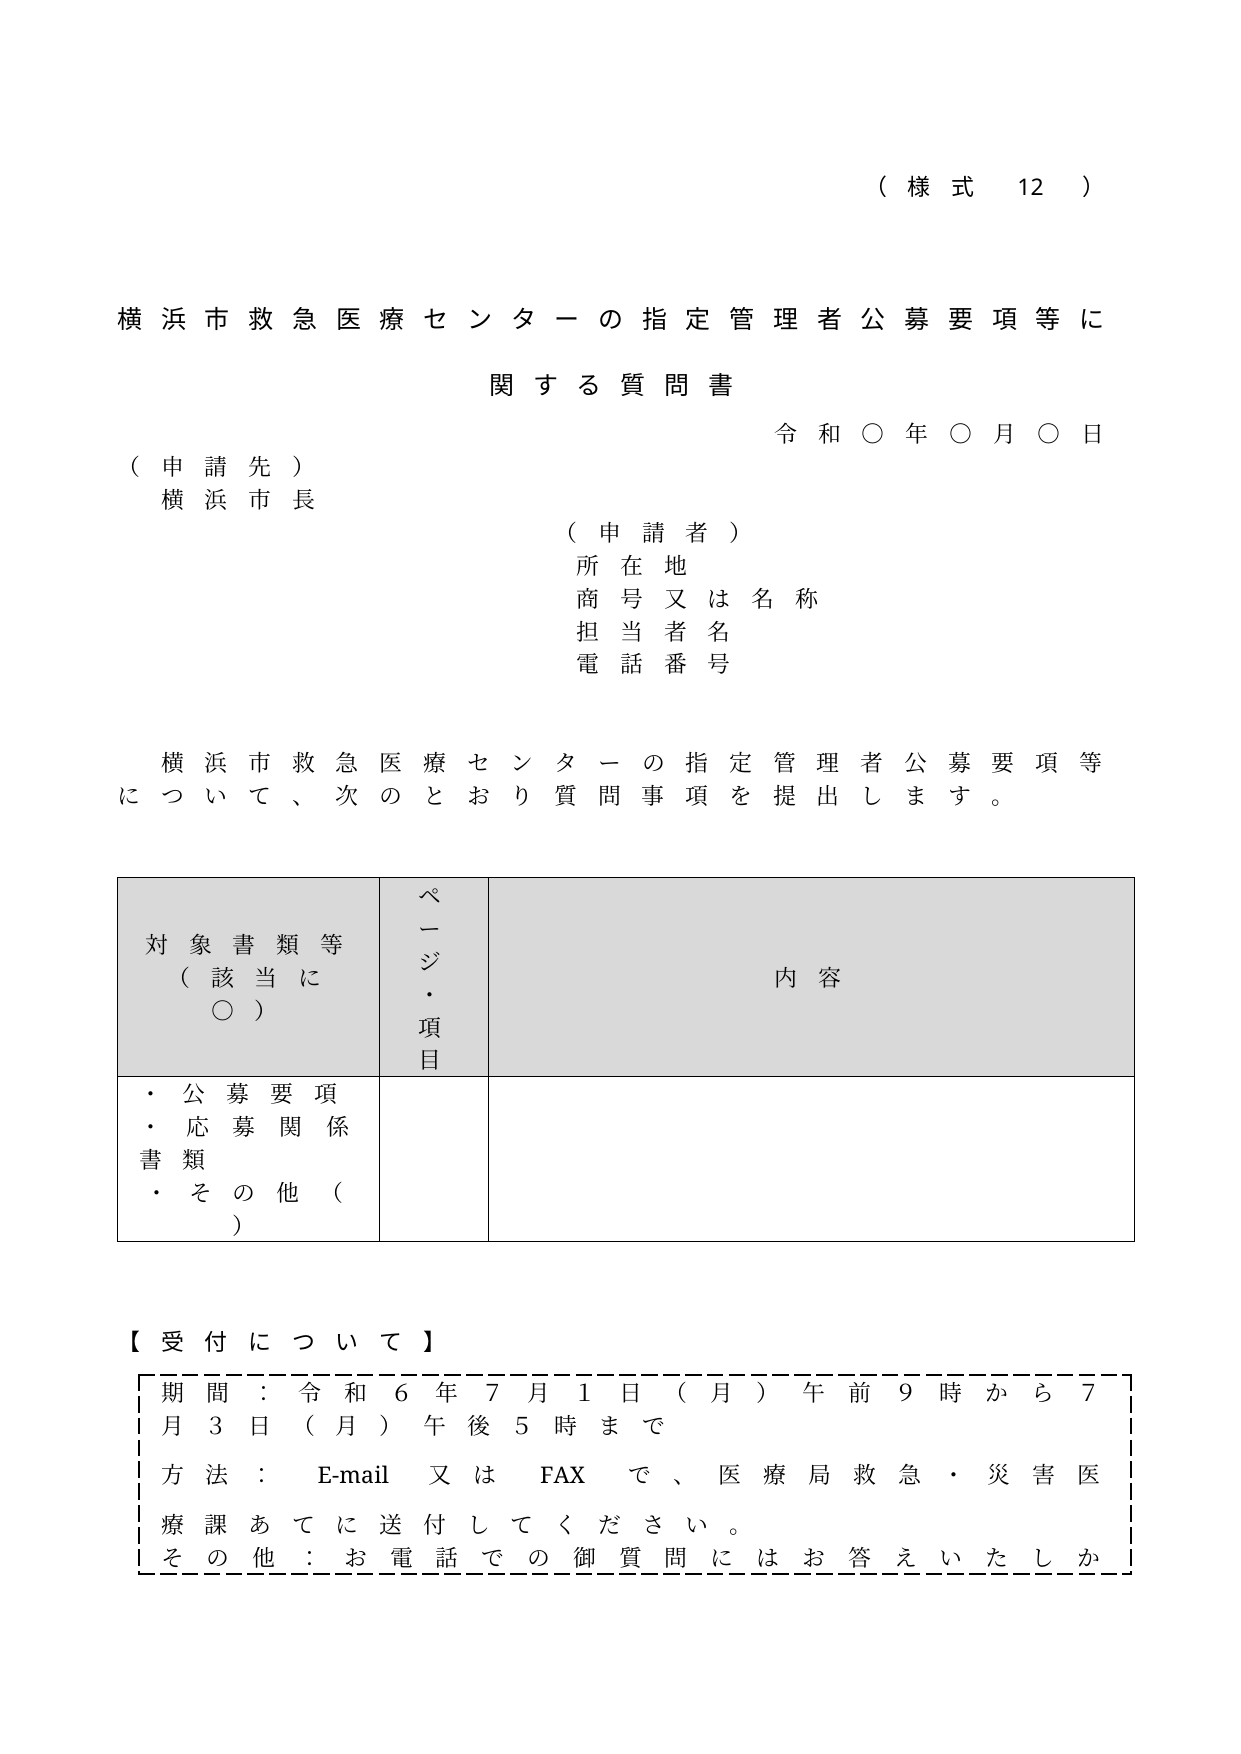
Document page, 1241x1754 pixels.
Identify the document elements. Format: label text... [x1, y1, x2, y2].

text 令和○年○月○日 [117, 416, 1125, 449]
table_cell ・公募要項 ・応募関係書類 ・その他（ ） [118, 1077, 379, 1241]
text 横浜市救急医療センターの指定管理者公募要項等について、次のとおり質問事項を提出します。 [117, 745, 1125, 811]
text 電話番号 [563, 647, 1123, 679]
text 横浜市救急医療センターの指定管理者公募要項等に関する質問書 [117, 284, 1124, 416]
table_header ページ・ 項目 [380, 878, 488, 1076]
table_header 内容 [489, 878, 1134, 1076]
text 担当者名 [563, 614, 1123, 647]
text 【受付について】 [117, 1308, 1125, 1374]
text （様式12） [117, 153, 1126, 219]
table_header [139, 1374, 1131, 1573]
text 所在地 [563, 548, 1011, 581]
text （申請先） [117, 449, 1048, 482]
table_header 対象書類等（該当に○） [118, 878, 379, 1076]
table_cell [489, 1077, 1134, 1241]
text 商号又は名称 [563, 581, 1122, 614]
text （申請者） [518, 515, 1048, 548]
table_cell [380, 1077, 488, 1241]
text 横浜市長 [117, 482, 1048, 515]
